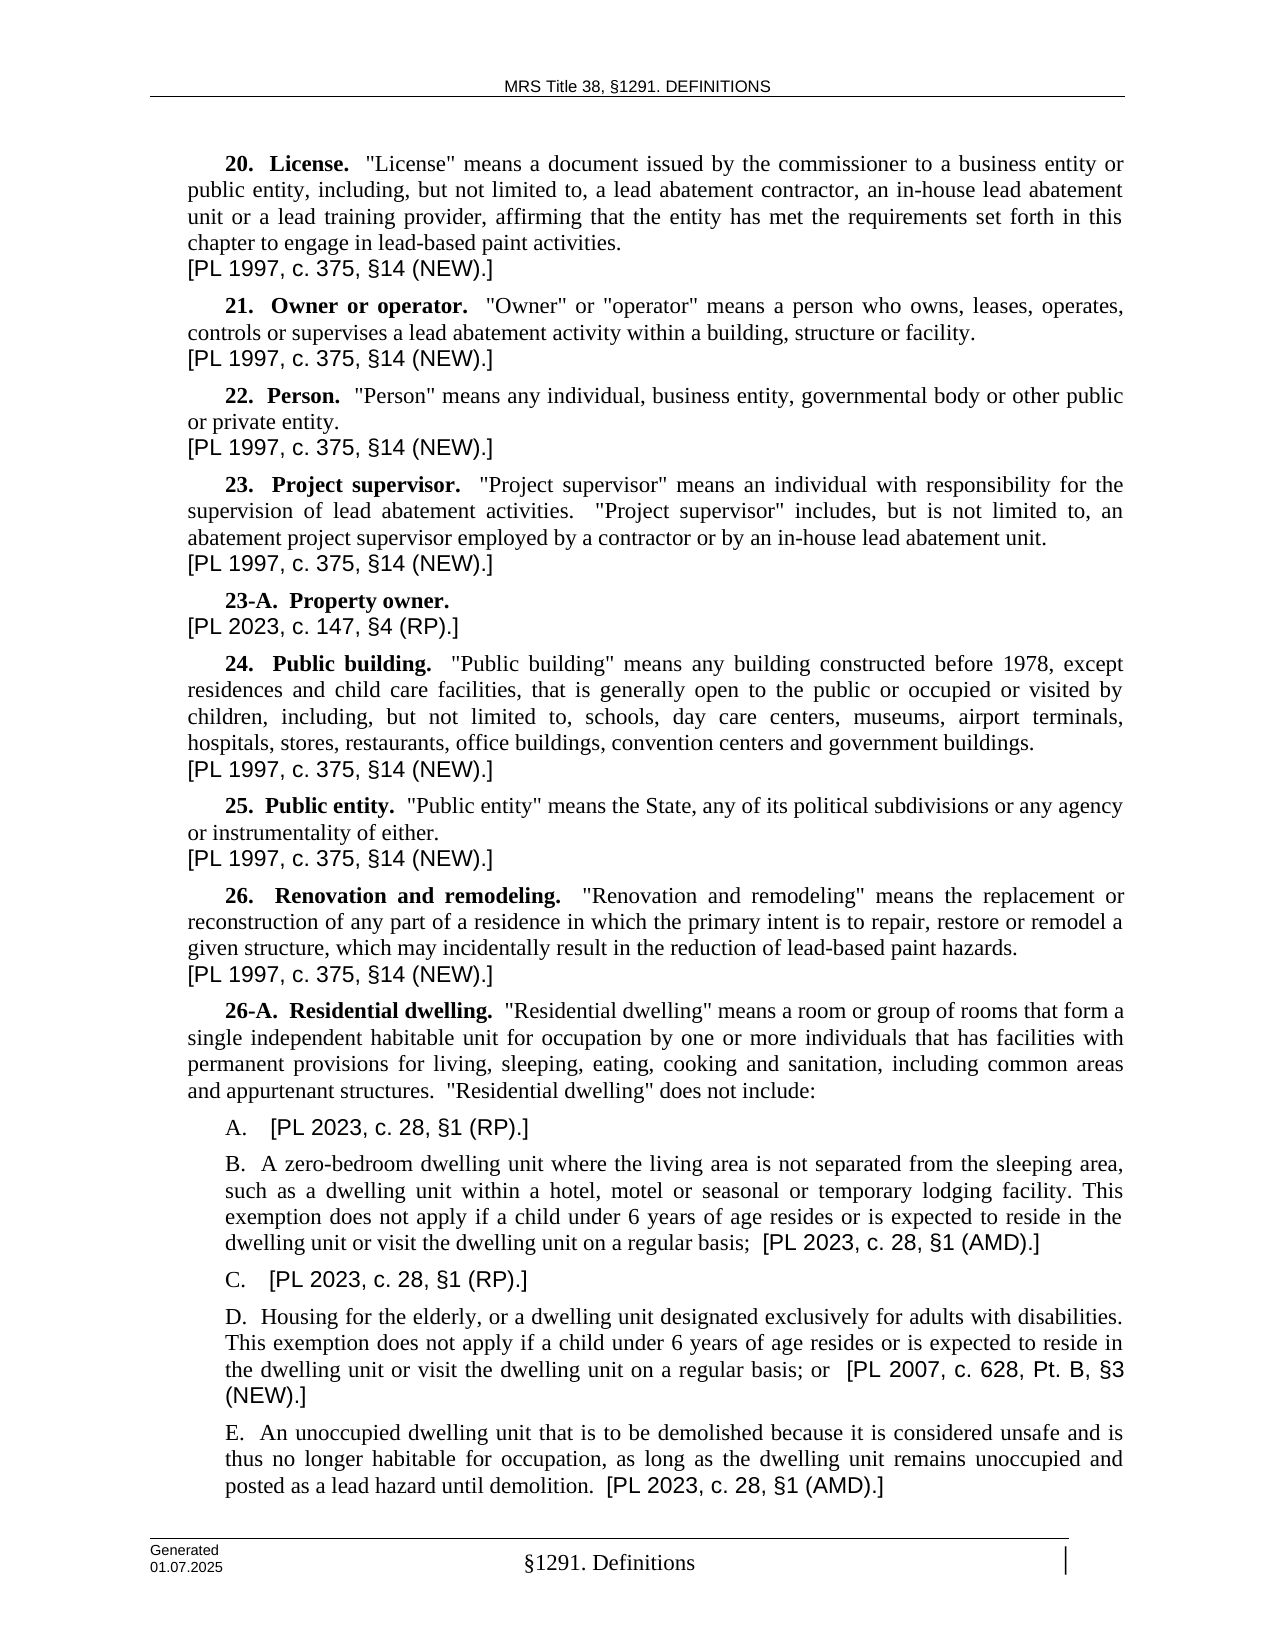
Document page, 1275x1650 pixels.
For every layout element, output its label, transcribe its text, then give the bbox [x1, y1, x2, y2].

text [PL 1997, c. 375, §14 (NEW).] [187, 434, 1125, 461]
text B. A zero-bedroom dwelling unit where the living area is not separated from the sleeping area, such as a dwelling unit within a hotel, motel or seasonal or temporary lodging facility. This exemption does not apply if a child under 6 years of age resides or is expected to reside in the dwelling unit or visit the dwelling unit on a regular basis; [PL 2023, c. 28, §1 (AMD).] [225, 1150, 1125, 1256]
text [PL 1997, c. 375, §14 (NEW).] [187, 255, 1125, 282]
text 20. License. "License" means a document issued by the commissioner to a business entity or public entity, including, but not limited to, a lead abatement contractor, an in-house lead abatement unit or a lead training provider, affirming that the entity has met the requirements set forth in this chapter to engage in lead-based paint activities. [187, 150, 1125, 255]
text [PL 1997, c. 375, §14 (NEW).] [187, 345, 1125, 371]
text [PL 1997, c. 375, §14 (NEW).] [187, 961, 1125, 987]
text [PL 2023, c. 147, §4 (RP).] [187, 613, 1125, 640]
text [PL 1997, c. 375, §14 (NEW).] [187, 756, 1125, 782]
text E. An unoccupied dwelling unit that is to be demolished because it is considered unsafe and is thus no longer habitable for occupation, as long as the dwelling unit remains unoccupied and posted as a lead hazard until demolition. [PL 2023, c. 28, §1 (AMD).] [225, 1419, 1125, 1498]
text 23. Project supervisor. "Project supervisor" means an individual with responsibility for the supervision of lead abatement activities. "Project supervisor" includes, but is not limited to, an abatement project supervisor employed by a contractor or by an in-house lead abatement unit. [187, 471, 1125, 550]
text [PL 1997, c. 375, §14 (NEW).] [187, 550, 1125, 577]
text [PL 1997, c. 375, §14 (NEW).] [187, 845, 1125, 871]
text 21. Owner or operator. "Owner" or "operator" means a person who owns, leases, operates, controls or supervises a lead abatement activity within a building, structure or facility. [187, 292, 1125, 345]
text 22. Person. "Person" means any individual, business entity, governmental body or other public or private entity. [187, 382, 1125, 434]
text 25. Public entity. "Public entity" means the State, any of its political subdivisions or any agency or instrumentality of either. [187, 792, 1125, 845]
text A. [PL 2023, c. 28, §1 (RP).] [225, 1113, 1125, 1140]
text 24. Public building. "Public building" means any building constructed before 1978, except residences and child care facilities, that is generally open to the public or occupied or visited by children, including, but not limited to, schools, day care centers, museums, airport terminals, hospitals, stores, restaurants, office buildings, convention centers and government buildings. [187, 650, 1125, 756]
text D. Housing for the elderly, or a dwelling unit designated exclusively for adults with disabilities. This exemption does not apply if a child under 6 years of age resides or is expected to reside in the dwelling unit or visit the dwelling unit on a regular basis; or [PL 2007, c. 628, Pt. B, §3 (NEW).] [225, 1303, 1125, 1409]
text 26. Renovation and remodeling. "Renovation and remodeling" means the replacement or reconstruction of any part of a residence in which the primary intent is to repair, restore or remodel a given structure, which may incidentally result in the reduction of lead-based paint hazards. [187, 882, 1125, 961]
text 26-A. Residential dwelling. "Residential dwelling" means a room or group of rooms that form a single independent habitable unit for occupation by one or more individuals that has facilities with permanent provisions for living, sleeping, eating, cooking and sanitation, including common areas and appurtenant structures. "Residential dwelling" does not include: [187, 998, 1125, 1103]
text 23-A. Property owner. [187, 587, 1125, 613]
text C. [PL 2023, c. 28, §1 (RP).] [225, 1266, 1125, 1293]
